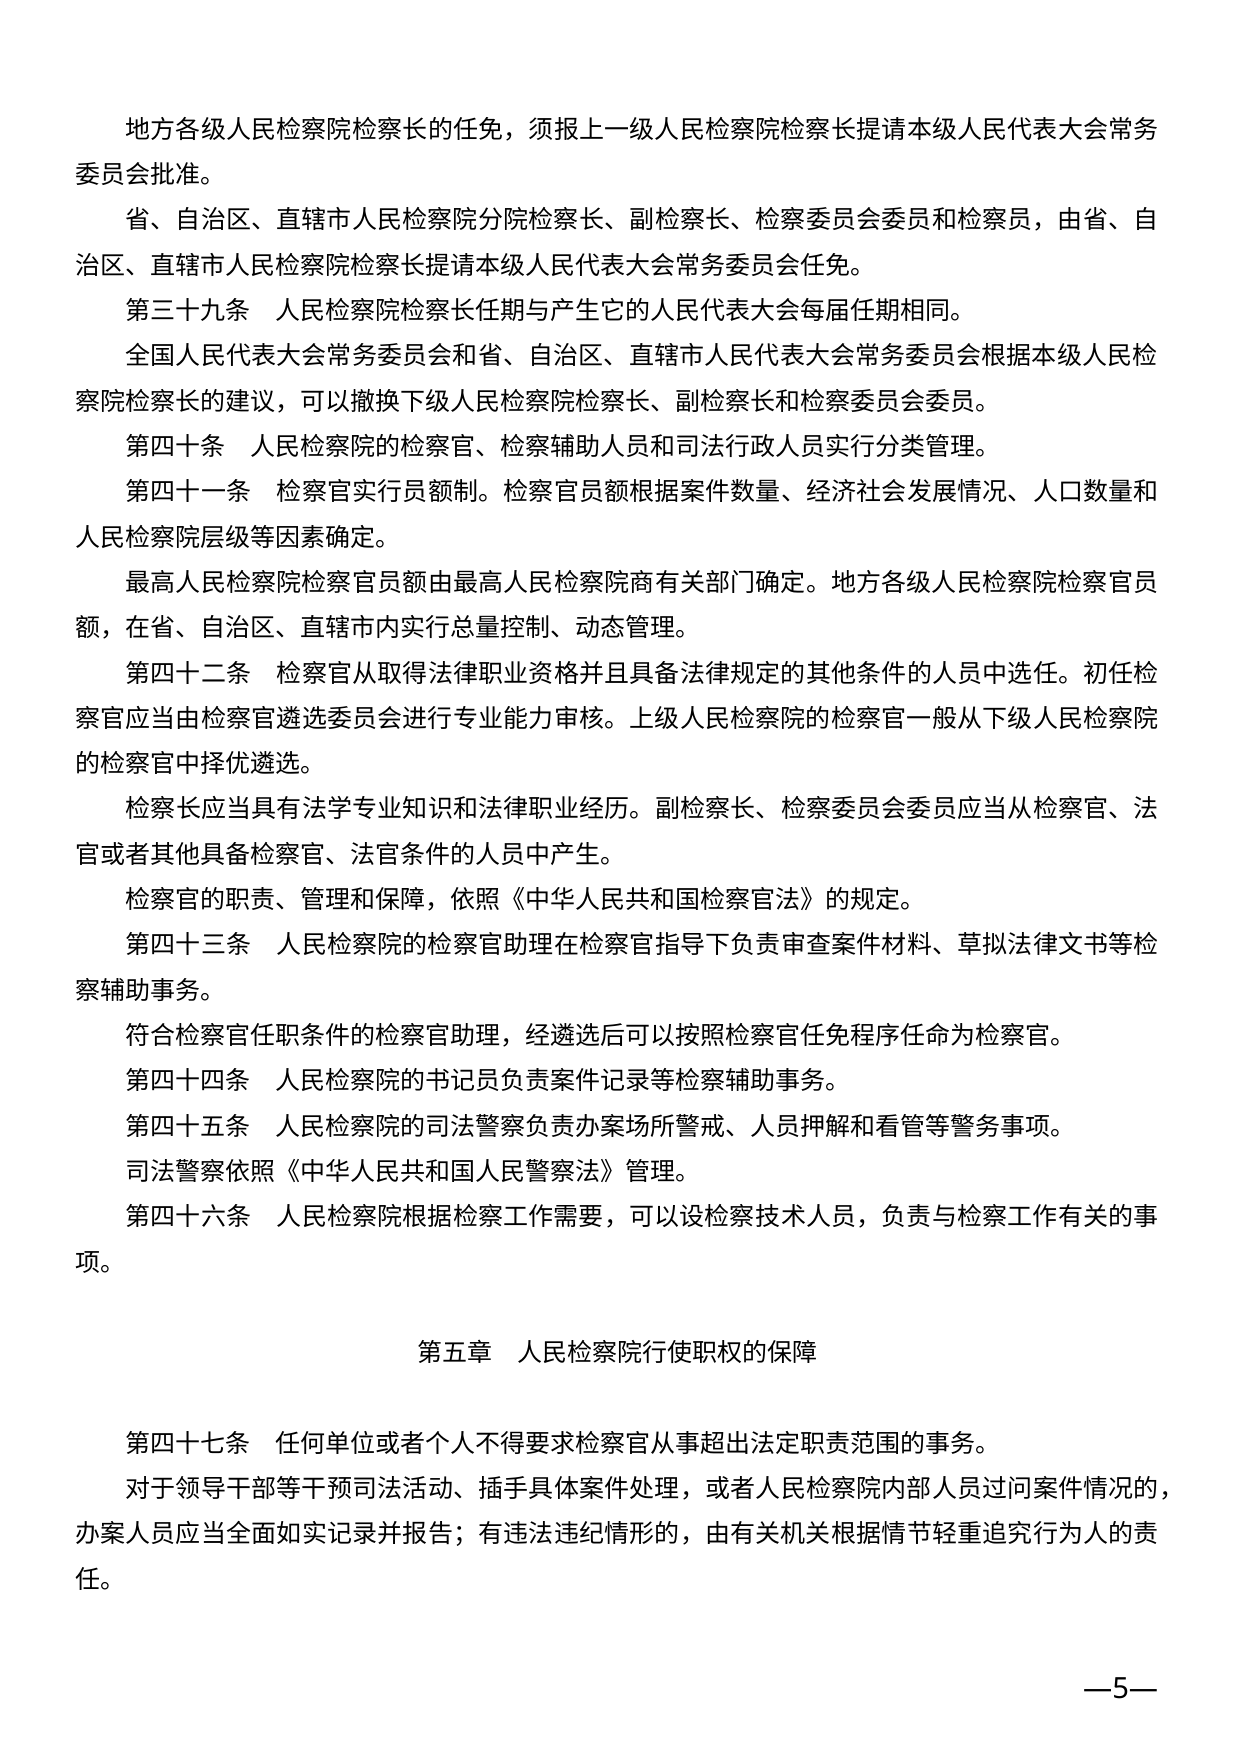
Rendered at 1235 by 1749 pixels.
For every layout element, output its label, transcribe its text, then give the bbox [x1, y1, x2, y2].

text 检察官的职责、管理和保障，依照《中华人民共和国检察官法》的规定。 [75, 875, 1159, 920]
text 第四十二条 检察官从取得法律职业资格并且具备法律规定的其他条件的人员中选任。初任检察官应当由检察官遴选委员会进行专业能力审核。上级人民检察院的检察官一般从下级人民检察院的检察官中择优遴选。 [75, 648, 1159, 784]
text 最高人民检察院检察官员额由最高人民检察院商有关部门确定。地方各级人民检察院检察官员额，在省、自治区、直辖市内实行总量控制、动态管理。 [75, 558, 1159, 648]
text 检察长应当具有法学专业知识和法律职业经历。副检察长、检察委员会委员应当从检察官、法官或者其他具备检察官、法官条件的人员中产生。 [75, 784, 1159, 875]
text 第四十四条 人民检察院的书记员负责案件记录等检察辅助事务。 [75, 1056, 1159, 1102]
text 第四十六条 人民检察院根据检察工作需要，可以设检察技术人员，负责与检察工作有关的事项。 [75, 1192, 1159, 1283]
text 第四十五条 人民检察院的司法警察负责办案场所警戒、人员押解和看管等警务事项。 [75, 1102, 1159, 1147]
text 司法警察依照《中华人民共和国人民警察法》管理。 [75, 1147, 1159, 1192]
text 符合检察官任职条件的检察官助理，经遴选后可以按照检察官任免程序任命为检察官。 [75, 1011, 1159, 1056]
text 第三十九条 人民检察院检察长任期与产生它的人民代表大会每届任期相同。 [75, 286, 1159, 331]
text 第五章 人民检察院行使职权的保障 [75, 1328, 1159, 1373]
text 第四十三条 人民检察院的检察官助理在检察官指导下负责审查案件材料、草拟法律文书等检察辅助事务。 [75, 920, 1159, 1011]
text 全国人民代表大会常务委员会和省、自治区、直辖市人民代表大会常务委员会根据本级人民检察院检察长的建议，可以撤换下级人民检察院检察长、副检察长和检察委员会委员。 [75, 331, 1159, 422]
text 第四十七条 任何单位或者个人不得要求检察官从事超出法定职责范围的事务。 [75, 1419, 1159, 1464]
text 地方各级人民检察院检察长的任免，须报上一级人民检察院检察长提请本级人民代表大会常务委员会批准。 [75, 105, 1159, 195]
text 第四十条 人民检察院的检察官、检察辅助人员和司法行政人员实行分类管理。 [75, 422, 1159, 467]
text 对于领导干部等干预司法活动、插手具体案件处理，或者人民检察院内部人员过问案件情况的，办案人员应当全面如实记录并报告；有违法违纪情形的，由有关机关根据情节轻重追究行为人的责任。 [75, 1464, 1159, 1600]
text 省、自治区、直辖市人民检察院分院检察长、副检察长、检察委员会委员和检察员，由省、自治区、直辖市人民检察院检察长提请本级人民代表大会常务委员会任免。 [75, 195, 1159, 286]
text 第四十一条 检察官实行员额制。检察官员额根据案件数量、经济社会发展情况、人口数量和人民检察院层级等因素确定。 [75, 467, 1159, 558]
